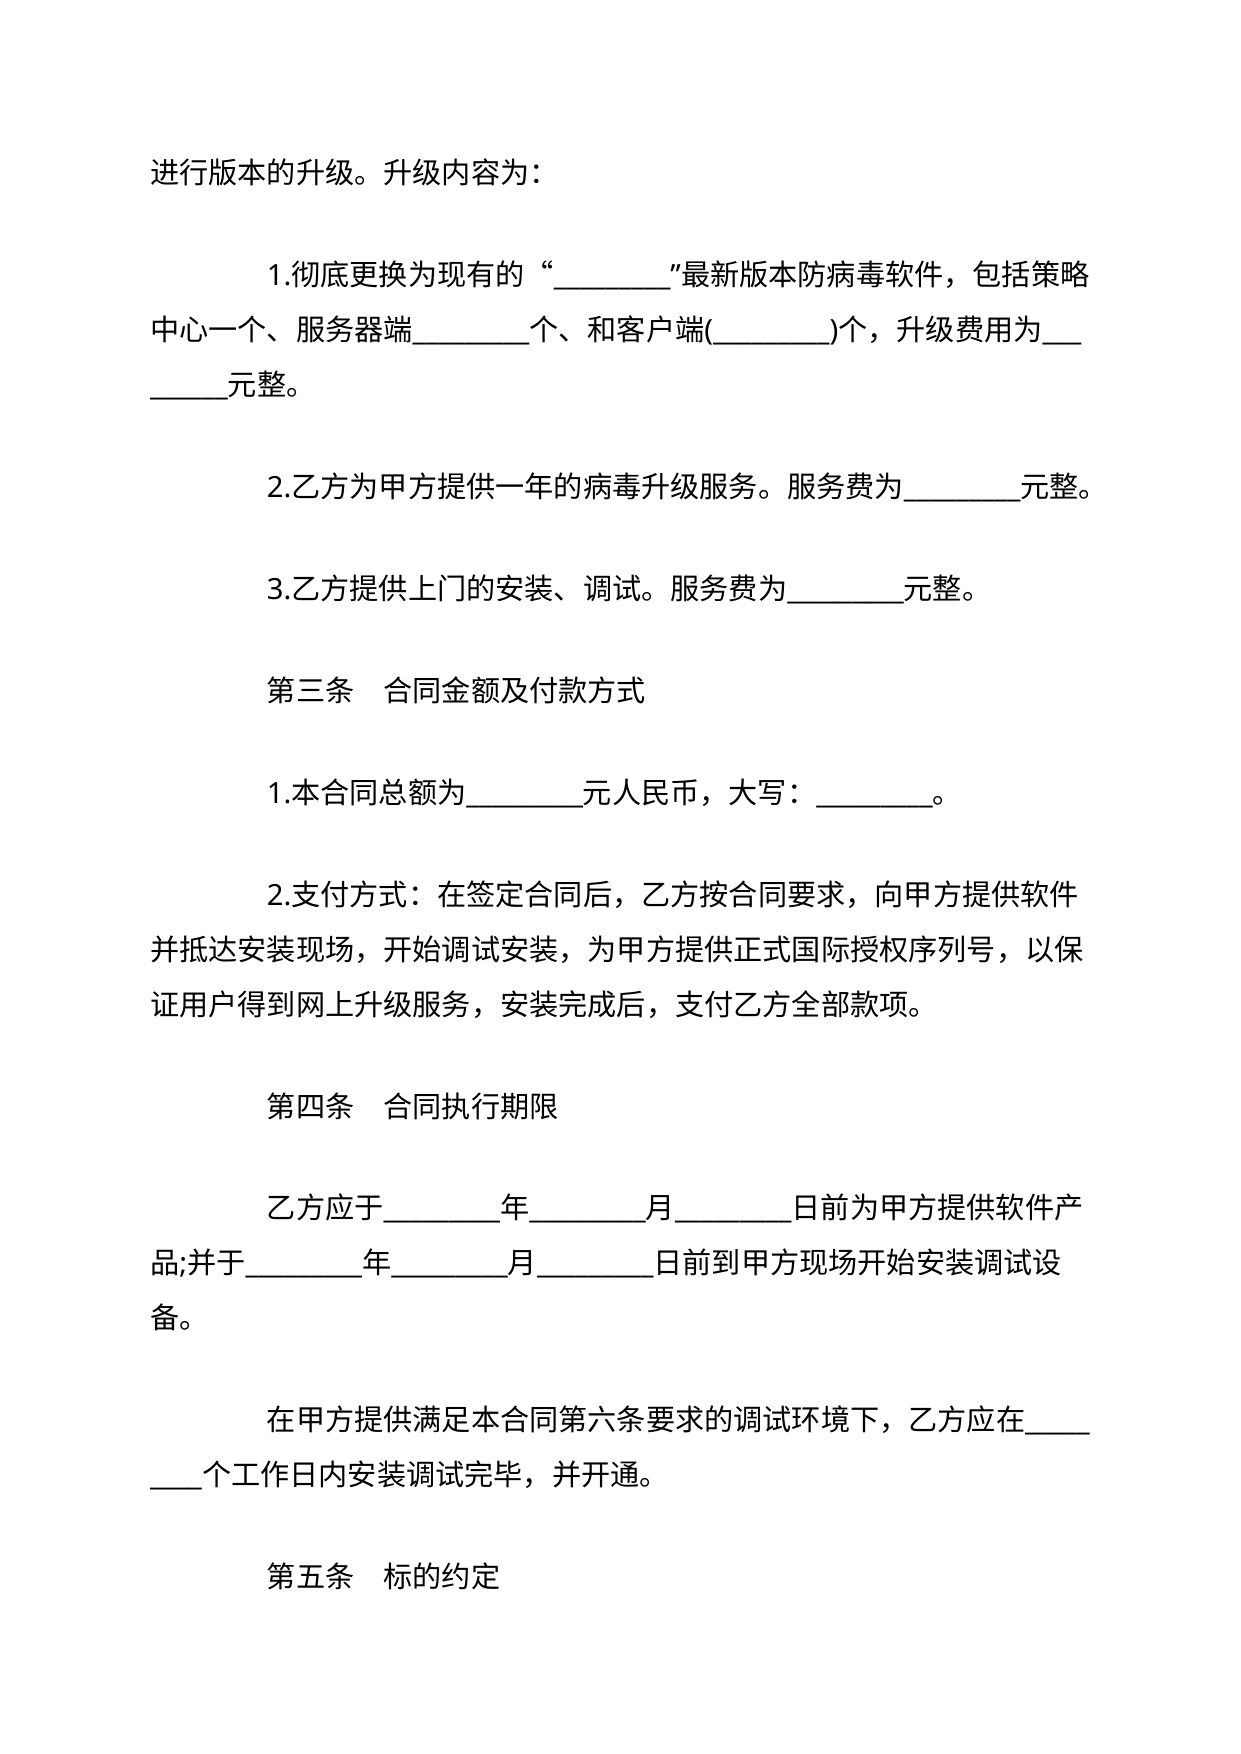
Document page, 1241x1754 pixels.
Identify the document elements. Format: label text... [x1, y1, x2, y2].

text 第四条 合同执行期限 [150, 1083, 1090, 1125]
text 3.乙方提供上门的安装、调试。服务费为_________元整。 [150, 566, 1090, 608]
text 2.乙方为甲方提供一年的病毒升级服务。服务费为_________元整。 [150, 464, 1090, 506]
text 2.支付方式：在签定合同后，乙方按合同要求，向甲方提供软件并抵达安装现场，开始调试安装，为甲方提供正式国际授权序列号，以保证用户得到网上升级服务，安装完成后，支付乙方全部款项。 [150, 871, 1090, 1024]
text 1.彻底更换为现有的“_________”最新版本防病毒软件，包括策略中心一个、服务器端_________个、和客户端(_________)个，升级费用为_________元整。 [150, 252, 1090, 404]
text 第三条 合同金额及付款方式 [150, 668, 1090, 710]
text 乙方应于_________年_________月_________日前为甲方提供软件产品;并于_________年_________月_________日前到甲方现场开始安装调试设备。 [150, 1185, 1090, 1337]
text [150, 150, 1090, 192]
text 在甲方提供满足本合同第六条要求的调试环境下，乙方应在_________个工作日内安装调试完毕，并开通。 [150, 1397, 1090, 1494]
text 1.本合同总额为_________元人民币，大写：_________。 [150, 769, 1090, 812]
text 第五条 标的约定 [150, 1554, 1090, 1596]
